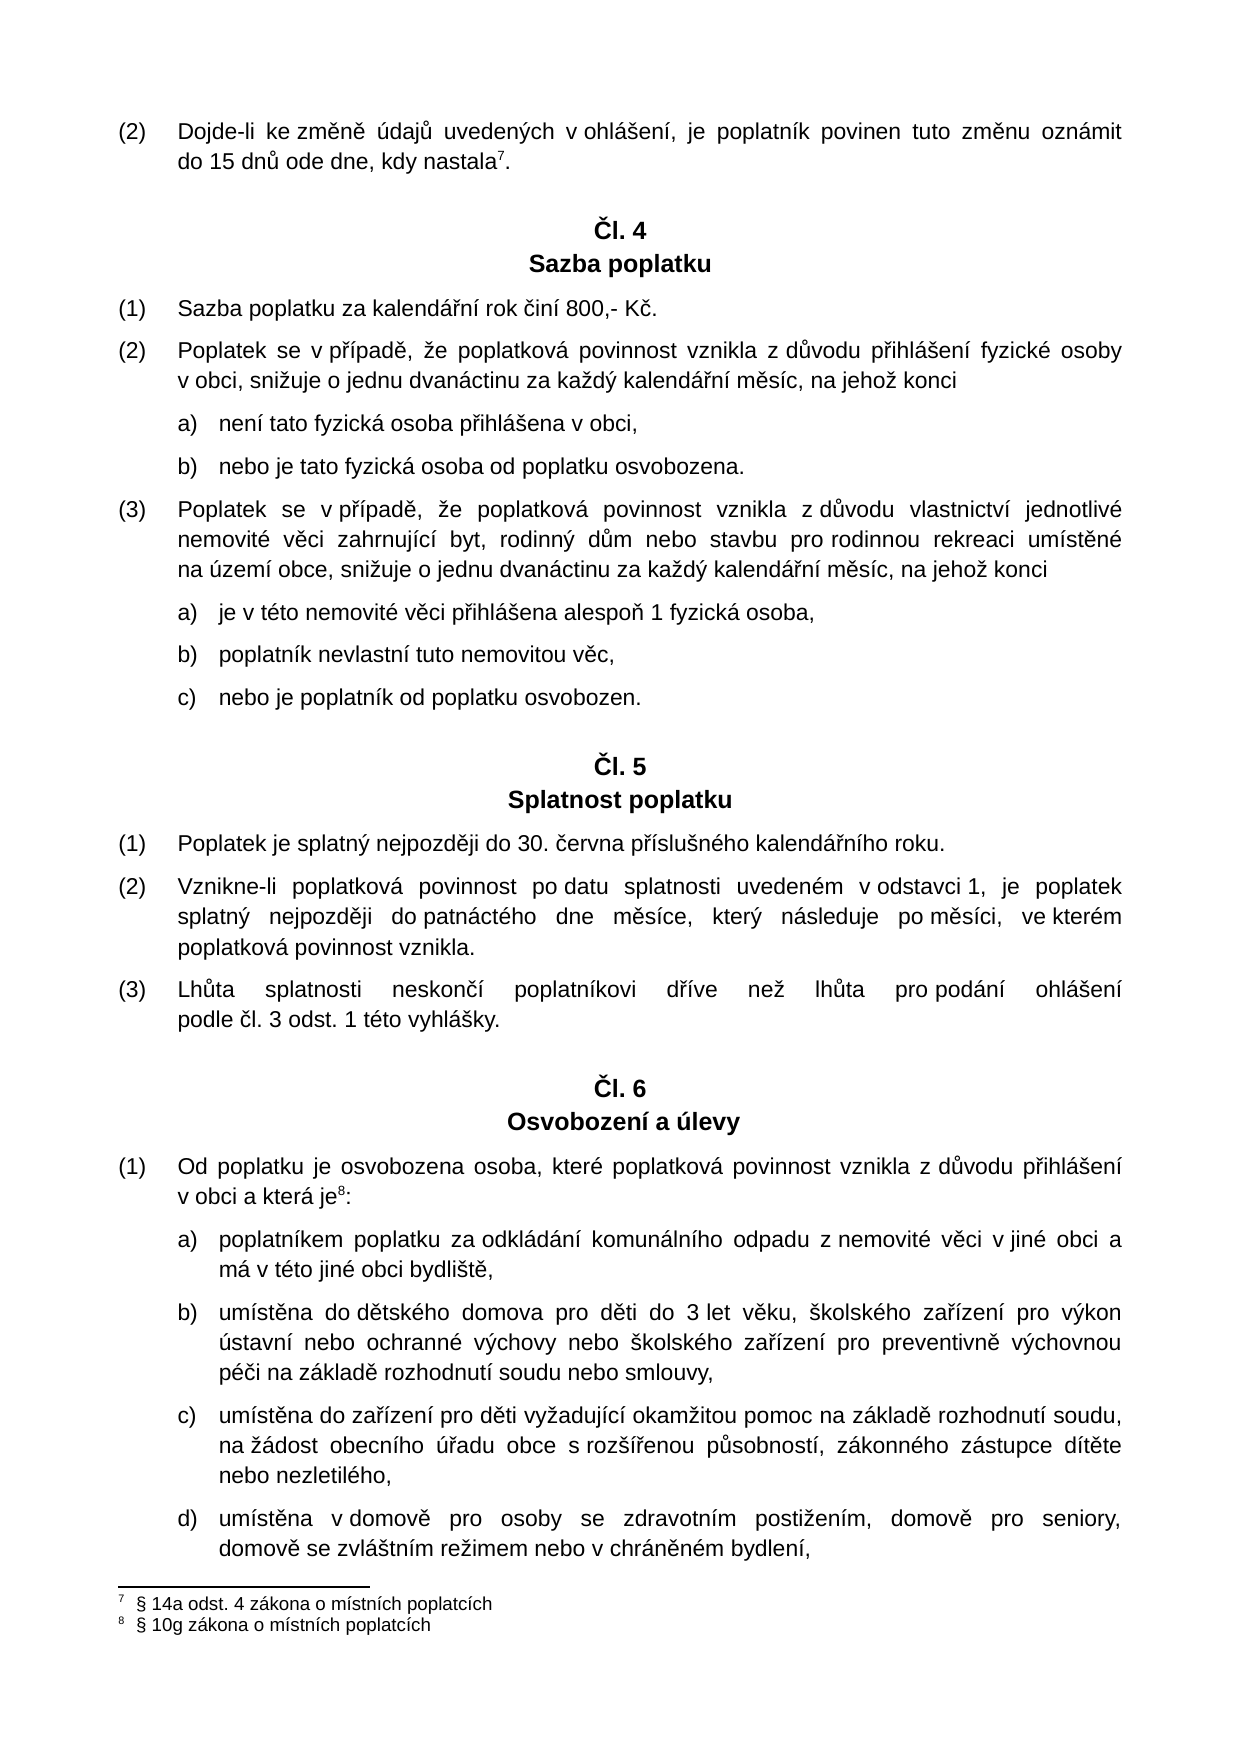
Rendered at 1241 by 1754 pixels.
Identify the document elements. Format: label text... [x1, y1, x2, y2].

list Od poplatku je osvobozena osoba, které poplatková povinnost vznikla z důvodu přihlášení v obci a která je: [118, 1153, 1122, 1209]
list Dojde-li ke změně údajů uvedených v ohlášení, je poplatník povinen tuto změnu oznámit do 15 dnů ode dne, kdy nastala. [118, 118, 1122, 175]
list umístěna do dětského domova pro děti do 3 let věku, školského zařízení pro výkon ústavní nebo ochranné výchovy nebo školského zařízení pro preventivně výchovnou péči na základě rozhodnutí soudu nebo smlouvy, [177, 1298, 1122, 1385]
list Poplatek se v případě, že poplatková povinnost vznikla z důvodu přihlášení fyzické osoby v obci, snižuje o jednu dvanáctinu za každý kalendářní měsíc, na jehož konci [118, 337, 1122, 394]
list nebo je tato fyzická osoba od poplatku osvobozena. [177, 453, 1122, 479]
list Lhůta splatnosti neskončí poplatníkovi dříve než lhůta pro podání ohlášení podle čl. 3 odst. 1 této vyhlášky. [118, 976, 1122, 1033]
subtitle Čl. 5 Splatnost poplatku [118, 752, 1122, 814]
list Poplatek se v případě, že poplatková povinnost vznikla z důvodu vlastnictví jednotlivé nemovité věci zahrnující byt, rodinný dům nebo stavbu pro rodinnou rekreaci umístěné na území obce, snižuje o jednu dvanáctinu za každý kalendářní měsíc, na jehož konci [118, 496, 1122, 582]
list není tato fyzická osoba přihlášena v obci, [177, 410, 1122, 437]
list je v této nemovité věci přihlášena alespoň 1 fyzická osoba, [177, 599, 1122, 625]
list poplatníkem poplatku za odkládání komunálního odpadu z nemovité věci v jiné obci a má v této jiné obci bydliště, [177, 1226, 1122, 1282]
list Poplatek je splatný nejpozději do 30. června příslušného kalendářního roku. [118, 830, 1122, 857]
list umístěna v domově pro osoby se zdravotním postižením, domově pro seniory, domově se zvláštním režimem nebo v chráněném bydlení, [177, 1505, 1122, 1561]
list nebo je poplatník od poplatku osvobozen. [177, 684, 1122, 711]
subtitle Čl. 6 Osvobození a úlevy [118, 1074, 1122, 1136]
list Vznikne-li poplatková povinnost po datu splatnosti uvedeném v odstavci 1, je poplatek splatný nejpozději do patnáctého dne měsíce, který následuje po měsíci, ve kterém poplatková povinnost vznikla. [118, 873, 1122, 960]
list Sazba poplatku za kalendářní rok činí 800,- Kč. [118, 294, 1122, 321]
subtitle Čl. 4 Sazba poplatku [118, 216, 1122, 278]
list poplatník nevlastní tuto nemovitou věc, [177, 641, 1122, 668]
list umístěna do zařízení pro děti vyžadující okamžitou pomoc na základě rozhodnutí soudu, na žádost obecního úřadu obce s rozšířenou působností, zákonného zástupce dítěte nebo nezletilého, [177, 1402, 1122, 1488]
